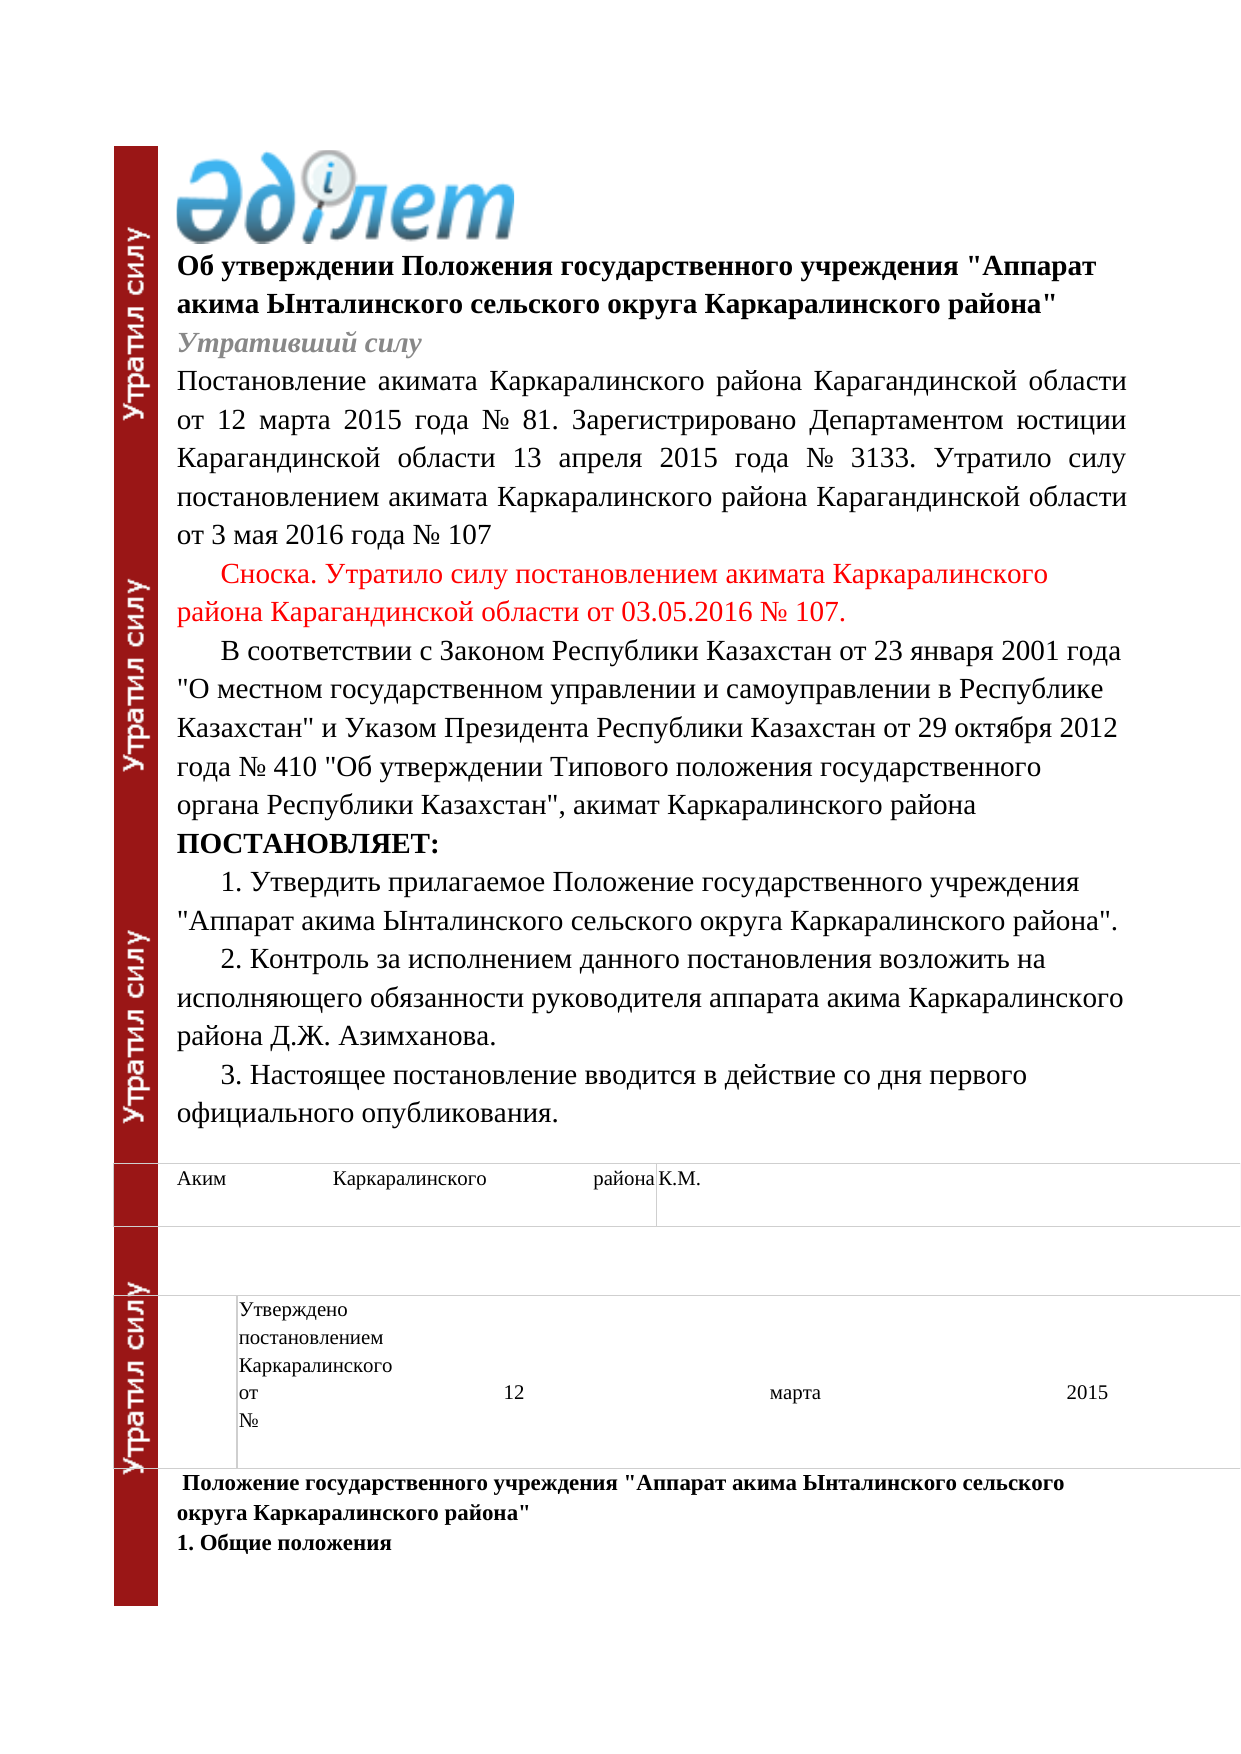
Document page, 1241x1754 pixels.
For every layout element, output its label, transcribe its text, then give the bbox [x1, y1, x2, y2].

text Сноска. Утратило силу постановлением акимата Каркаралинского района Карагандинской области от 03.05.2016 № 107. В соответствии с Законом Республики Казахстан от 23 января 2001 года "О местном государственном управлении и самоуправлении в Республике Казахстан" и Указом Президента Республики Казахстан от 29 октября 2012 года № 410 "Об утверждении Типового положения государственного органа Республики Казахстан", акимат Каркаралинского района ПОСТАНОВЛЯЕТ: 1. Утвердить прилагаемое Положение государственного учреждения "Аппарат акима Ынталинского сельского округа Каркаралинского района". 2. Контроль за исполнением данного постановления возложить на исполняющего обязанности руководителя аппарата акима Каркаралинского района Д.Ж. Азимханова. 3. Настоящее постановление вводится в действие со дня первого официального опубликования. [112, 556, 1128, 1159]
table_header [114, 1296, 236, 1467]
table_header Аким Каркаралинского района [114, 1164, 656, 1226]
text Постановление акимата Каркаралинского района Карагандинской области от 12 марта 2015 года № 81. Зарегистрировано Департаментом юстиции Карагандинской области 13 апреля 2015 года № 3133. Утратило силу постановлением акимата Каркаралинского района Карагандинской области от 3 мая 2016 года № 107 [112, 363, 1128, 551]
picture [114, 320, 158, 325]
text Об утверждении Положения государственного учреждения "Аппарат акима Ынталинского сельского округа Каркаралинского района" [112, 248, 1128, 320]
text Утративший силу [112, 325, 1128, 358]
picture [114, 551, 158, 556]
table_header Утверждено постановлением акимата Каркаралинского района от 12 марта 2015 года № 81 [238, 1296, 1240, 1467]
picture [114, 358, 158, 363]
table_header К.М. Максутов [657, 1164, 1240, 1226]
picture [114, 1159, 158, 1163]
picture [176, 150, 515, 244]
text Положение государственного учреждения "Аппарат акима Ынталинского сельского округа Каркаралинского района" 1. Общие положения [112, 1469, 1128, 1555]
picture [114, 1555, 158, 1606]
picture [114, 1227, 158, 1295]
picture [114, 146, 158, 248]
